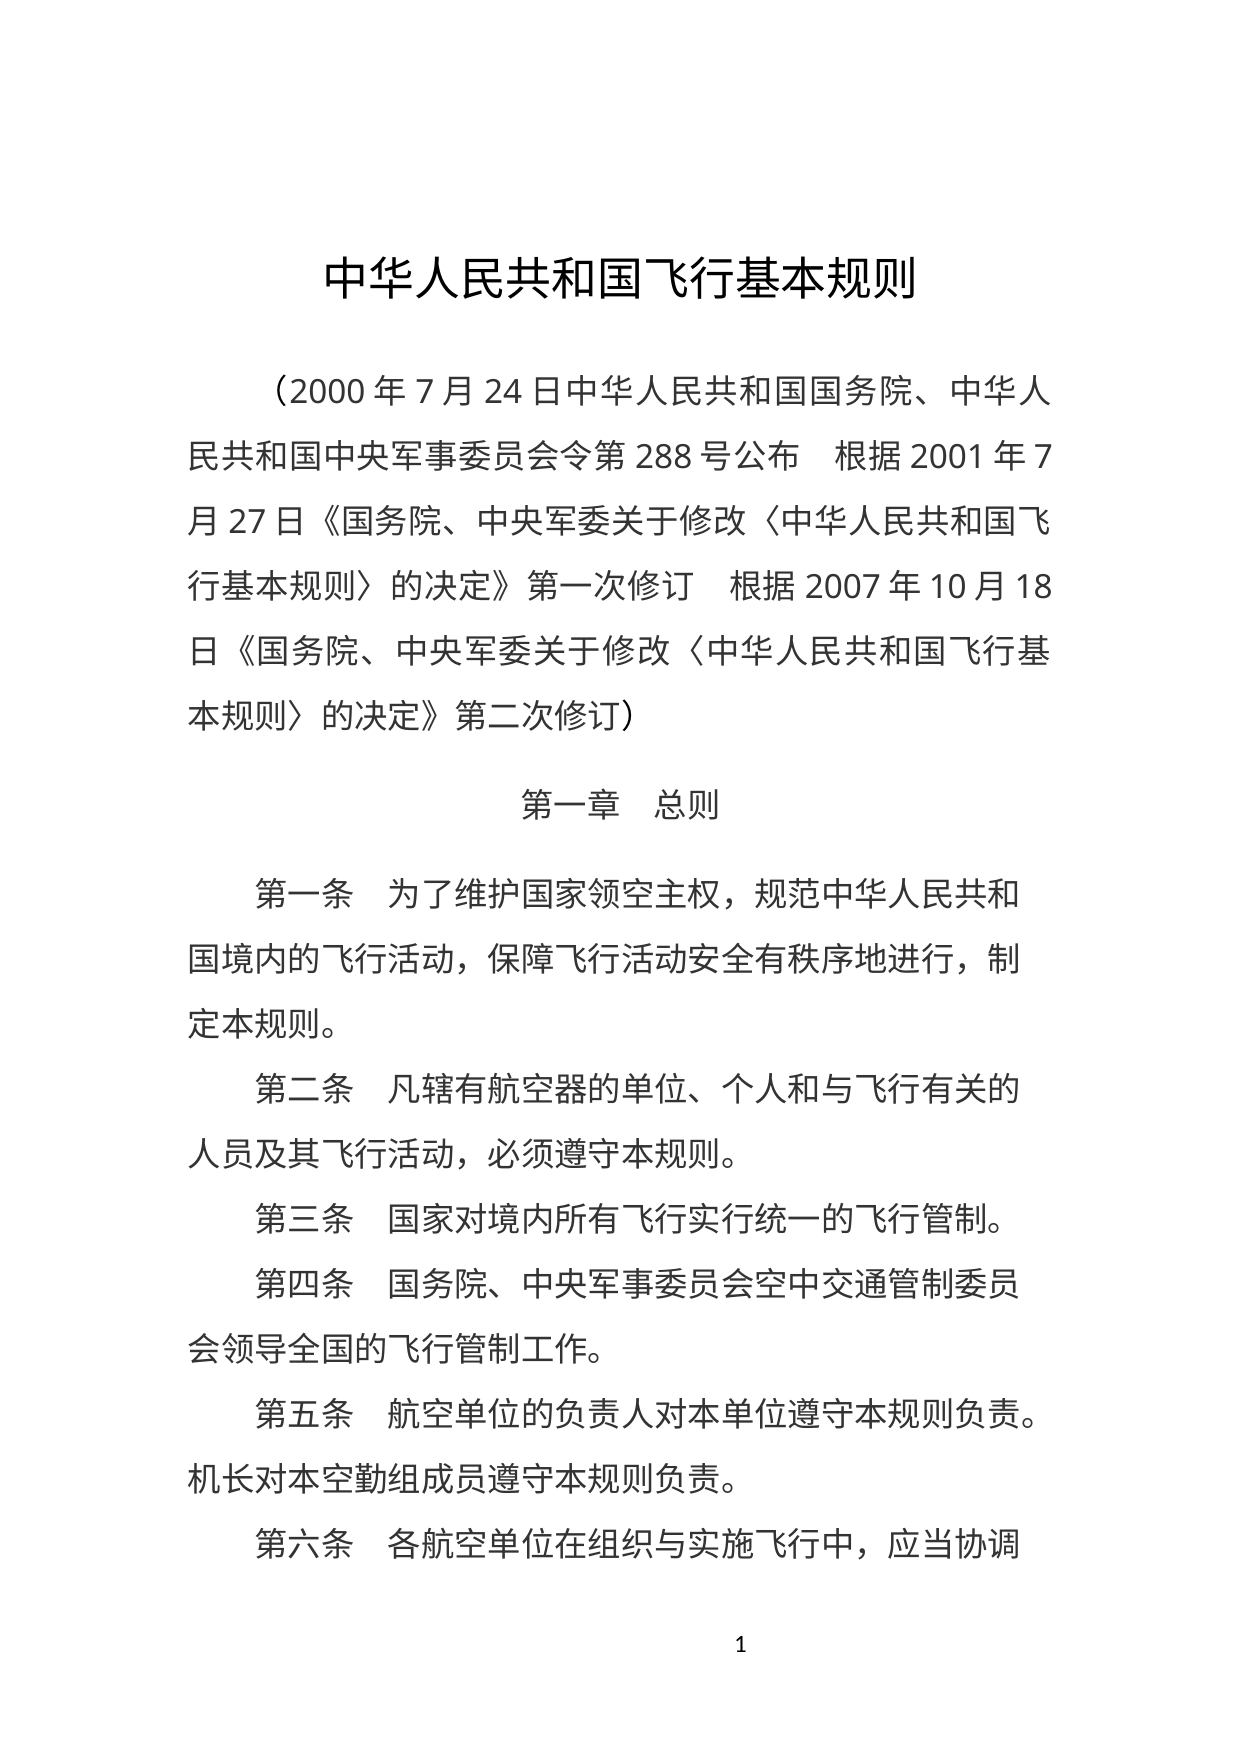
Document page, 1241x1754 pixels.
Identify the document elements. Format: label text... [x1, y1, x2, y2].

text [187, 859, 1053, 1574]
text 中华人民共和国飞行基本规则 [187, 227, 1053, 324]
text 第一章 总则 [187, 771, 1053, 836]
text （2000年7月24日中华人民共和国国务院、中华人民共和国中央军事委员会令第288号公布 根据2001年7月27日《国务院、中央军委关于修改〈中华人民共和国飞行基本规则〉的决定》第一次修订 根据2007年10月18日《国务院、中央军委关于修改〈中华人民共和国飞行基本规则〉的决定》第二次修订） [187, 357, 1053, 747]
